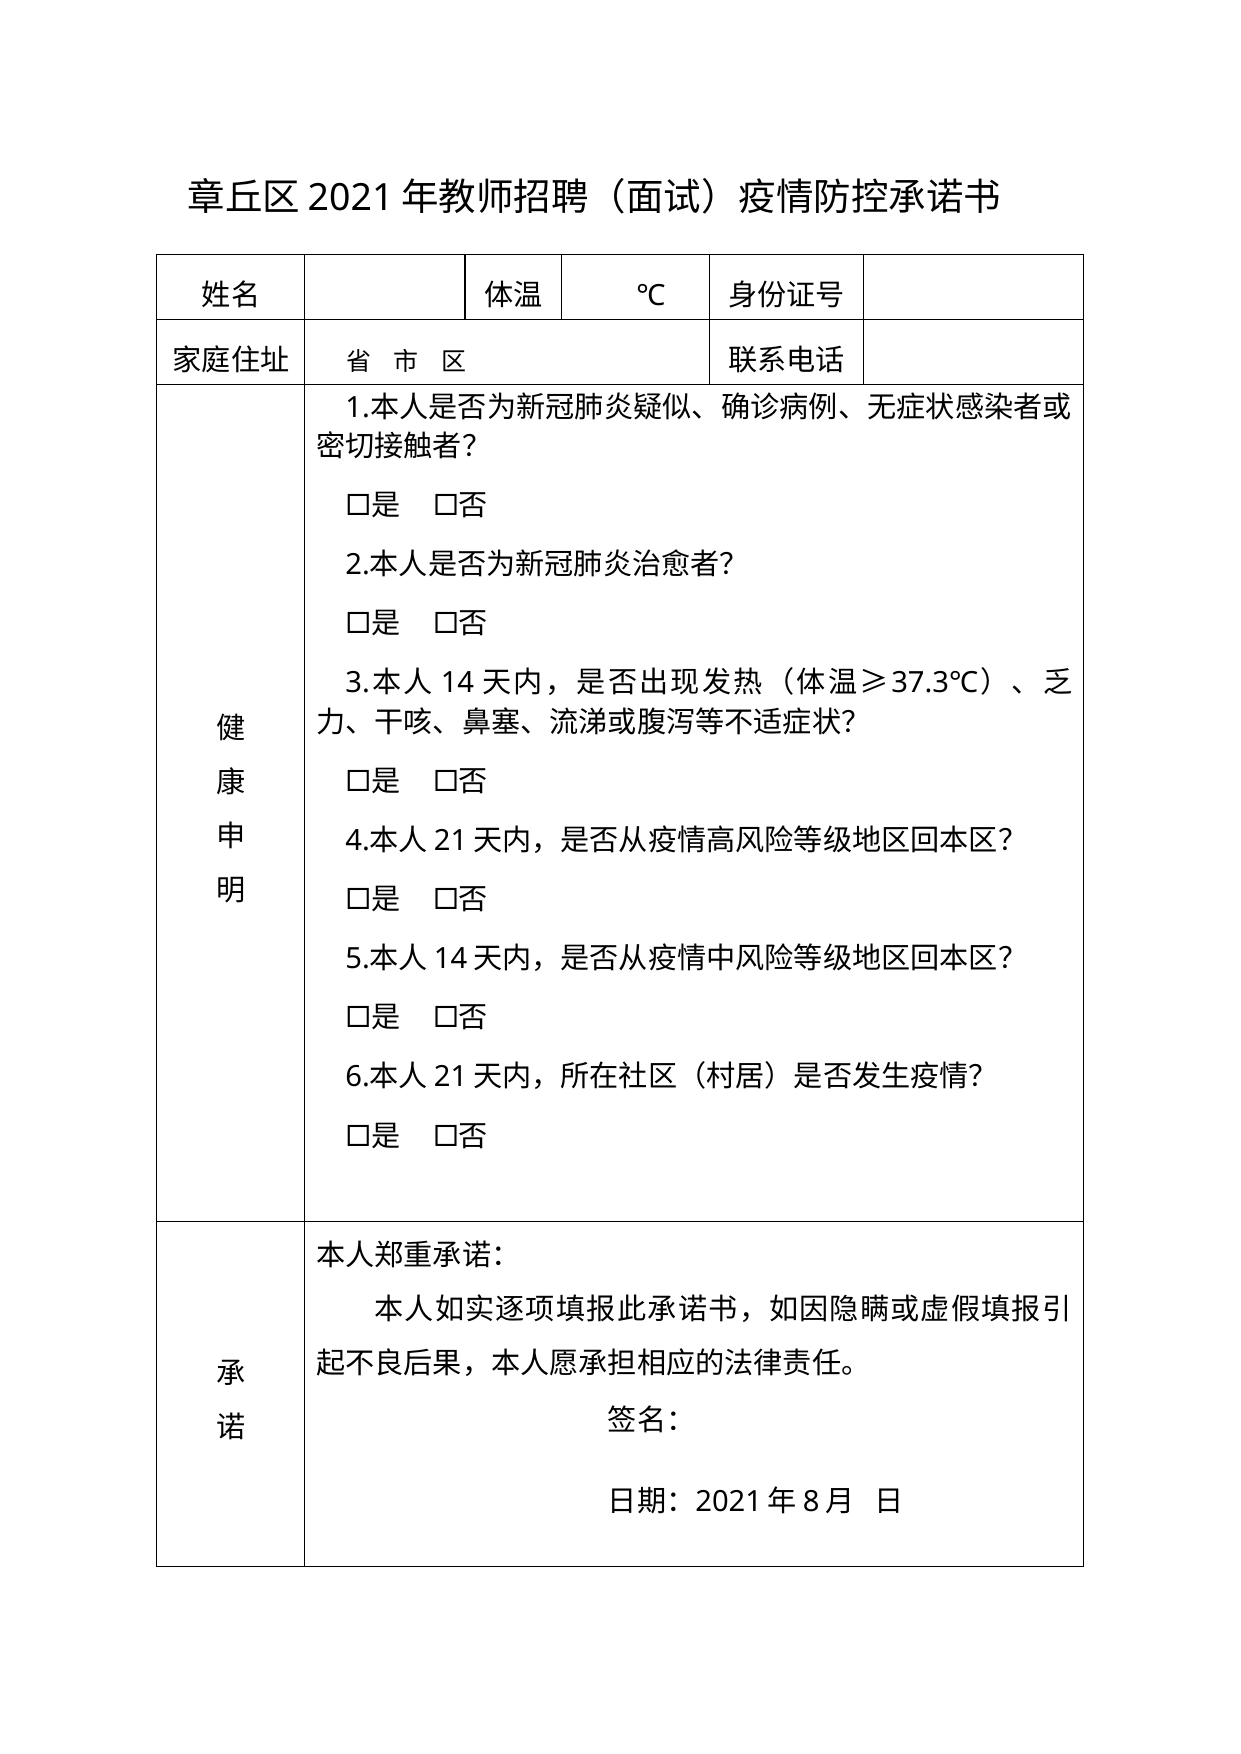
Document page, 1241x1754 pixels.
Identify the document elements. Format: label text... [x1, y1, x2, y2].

table_cell 省 市 区 [305, 320, 709, 384]
table_header 身份证号 [710, 255, 863, 319]
table_cell 承 诺 [157, 1222, 304, 1566]
table_cell 1.本人是否为新冠肺炎疑似、确诊病例、无症状感染者或密切接触者？ 是 否 2.本人是否为新冠肺炎治愈者？ 是 否 3.本人14天内，是否出现发热（体温≥37.3℃）、乏力、干咳、鼻塞、流涕或腹泻等不适症状？ 是 否 4.本人21天内，是否从疫情高风险等级地区回本区？ 是 否 5.本人14天内，是否从疫情中风险等级地区回本区？ 是 否 6.本人21天内，所在社区（村居）是否发生疫情？ 是 否 [305, 385, 1083, 1221]
table_header [864, 255, 1083, 319]
table_cell 家庭住址 [157, 320, 304, 384]
table_cell [864, 320, 1083, 384]
table_header 体温 [466, 255, 561, 319]
table_header ℃ [562, 255, 709, 319]
table_cell 联系电话 [710, 320, 863, 384]
table_header 姓名 [157, 255, 304, 319]
table_cell 本人郑重承诺： 本人如实逐项填报此承诺书，如因隐瞒或虚假填报引起不良后果，本人愿承担相应的法律责任。 签名： 日期：2021年8月 日 [305, 1222, 1083, 1566]
text 章丘区2021年教师招聘（面试）疫情防控承诺书 [187, 162, 1053, 227]
table_cell 健 康 申 明 [157, 385, 304, 1221]
table_header [305, 255, 464, 319]
